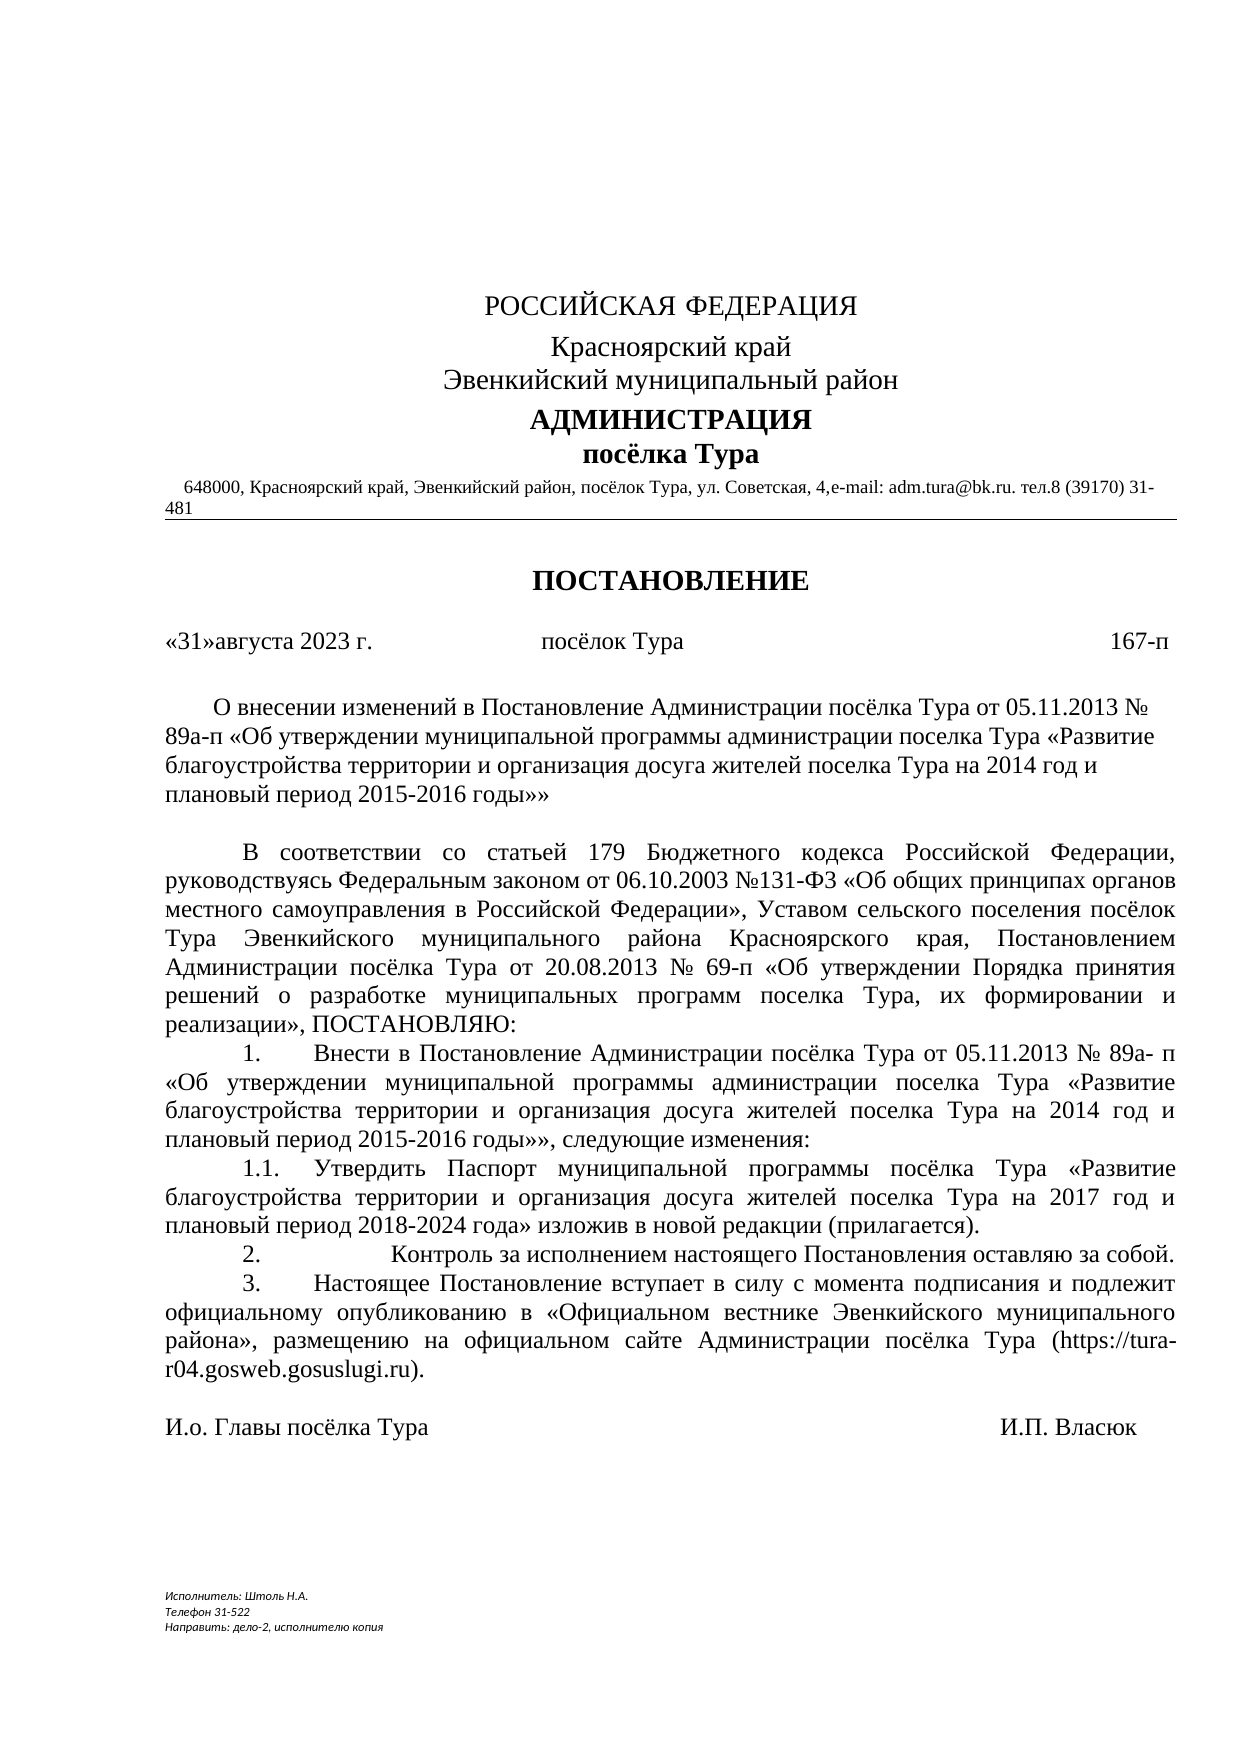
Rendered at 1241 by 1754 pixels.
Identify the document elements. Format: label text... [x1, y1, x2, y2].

list Настоящее Постановление вступает в силу с момента подписания и подлежит официальному опубликованию в «Официальном вестнике Эвенкийского муниципального района», размещению на официальном сайте Администрации посёлка Тура (https://tura- r04.gosweb.gosuslugi.ru). [165, 1268, 1177, 1383]
text Направить: дело-2, исполнителю копия [165, 1619, 1177, 1634]
list Внести в Постановление Администрации посёлка Тура от 05.11.2013 № 89а- п «Об утверждении муниципальной программы администрации поселка Тура «Развитие благоустройства территории и организация досуга жителей поселка Тура на 2014 год и плановый период 2015-2016 годы»», следующие изменения: [165, 1038, 1177, 1153]
list Контроль за исполнением настоящего Постановления оставляю за собой. [165, 1239, 1177, 1268]
text Исполнитель: Штоль Н.А. [165, 1589, 1177, 1604]
text В соответствии со статьей 179 Бюджетного кодекса Российской Федерации, руководствуясь Федеральным законом от 06.10.2003 №131-Ф3 «Об общих принципах органов местного самоуправления в Российской Федерации», Уставом сельского поселения посёлок Тура Эвенкийского муниципального района Красноярского края, Постановлением Администрации посёлка Тура от 20.08.2013 № 69-п «Об утверждении Порядка принятия решений о разработке муниципальных программ поселка Тура, их формировании и реализации», ПОСТАНОВЛЯЮ: [165, 837, 1177, 1038]
text «31»августа 2023 г. посёлок Тура 167-п [165, 626, 1177, 655]
text О внесении изменений в Постановление Администрации посёлка Тура от 05.11.2013 № 89а-п «Об утверждении муниципальной программы администрации поселка Тура «Развитие благоустройства территории и организация досуга жителей поселка Тура на 2014 год и плановый период 2015-2016 годы»» [165, 692, 1177, 807]
text российская федерация [165, 282, 1177, 323]
text Телефон 31-522 [165, 1604, 1177, 1619]
text ПОСТАНОВЛЕНИЕ [165, 563, 1177, 597]
text 648000, Красноярский край, Эвенкийский район, посёлок Тура, ул. Советская, 4,e-mail: adm.tura@bk.ru. тел.8 (39170) 31-481 [165, 476, 1177, 519]
text АДМИНИСТРАЦИЯ посёлка Тура [165, 402, 1177, 469]
list Утвердить Паспорт муниципальной программы посёлка Тура «Развитие благоустройства территории и организация досуга жителей поселка Тура на 2017 год и плановый период 2018-2024 года» изложив в новой редакции (прилагается). [165, 1153, 1177, 1239]
text Красноярский край Эвенкийский муниципальный район [165, 329, 1177, 396]
text И.о. Главы посёлка Тура И.П. Власюк [165, 1412, 1177, 1441]
